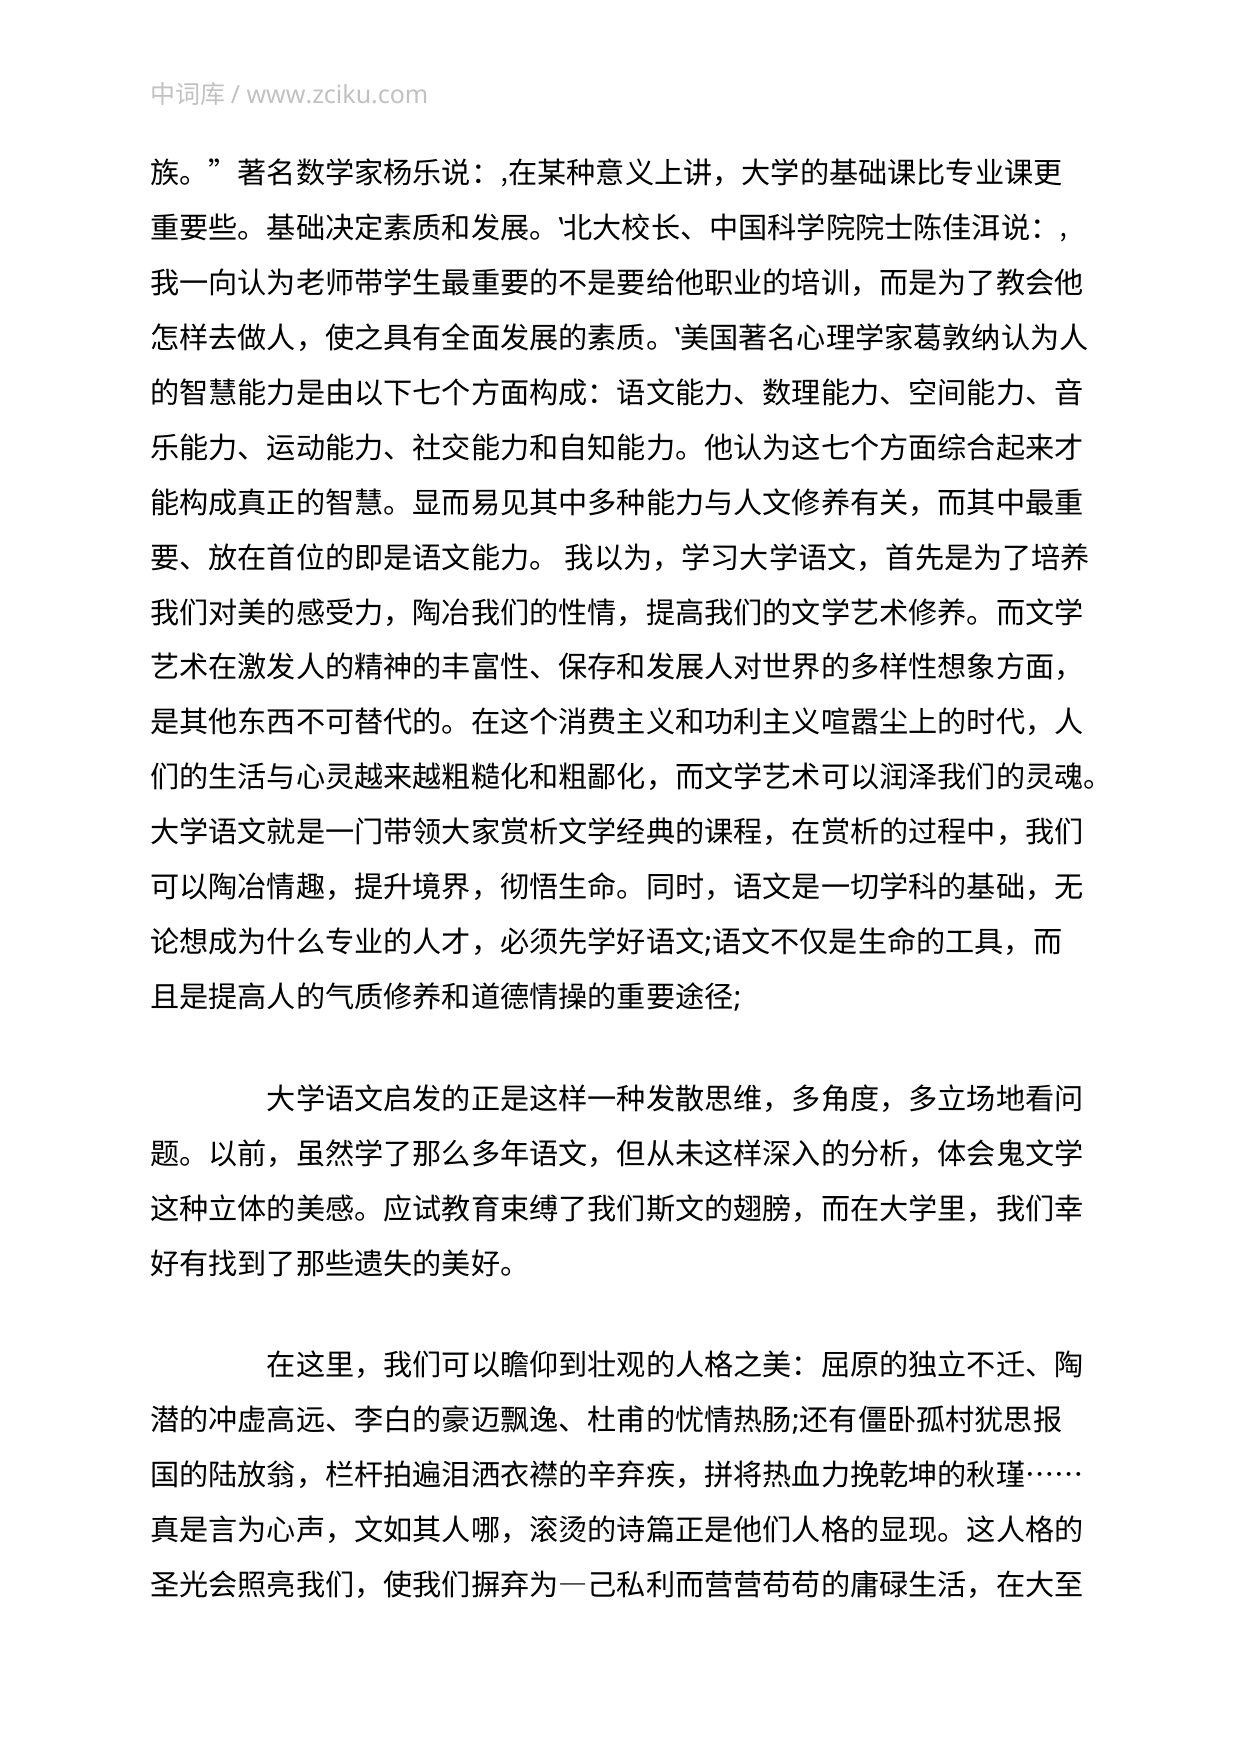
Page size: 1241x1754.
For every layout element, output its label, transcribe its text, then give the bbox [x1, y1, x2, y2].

text 大学语文启发的正是这样一种发散思维，多角度，多立场地看问题。以前，虽然学了那么多年语文，但从未这样深入的分析，体会鬼文学这种立体的美感。应试教育束缚了我们斯文的翅膀，而在大学里，我们幸好有找到了那些遗失的美好。 [150, 1076, 1090, 1282]
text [150, 1342, 1090, 1604]
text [150, 150, 1090, 1016]
